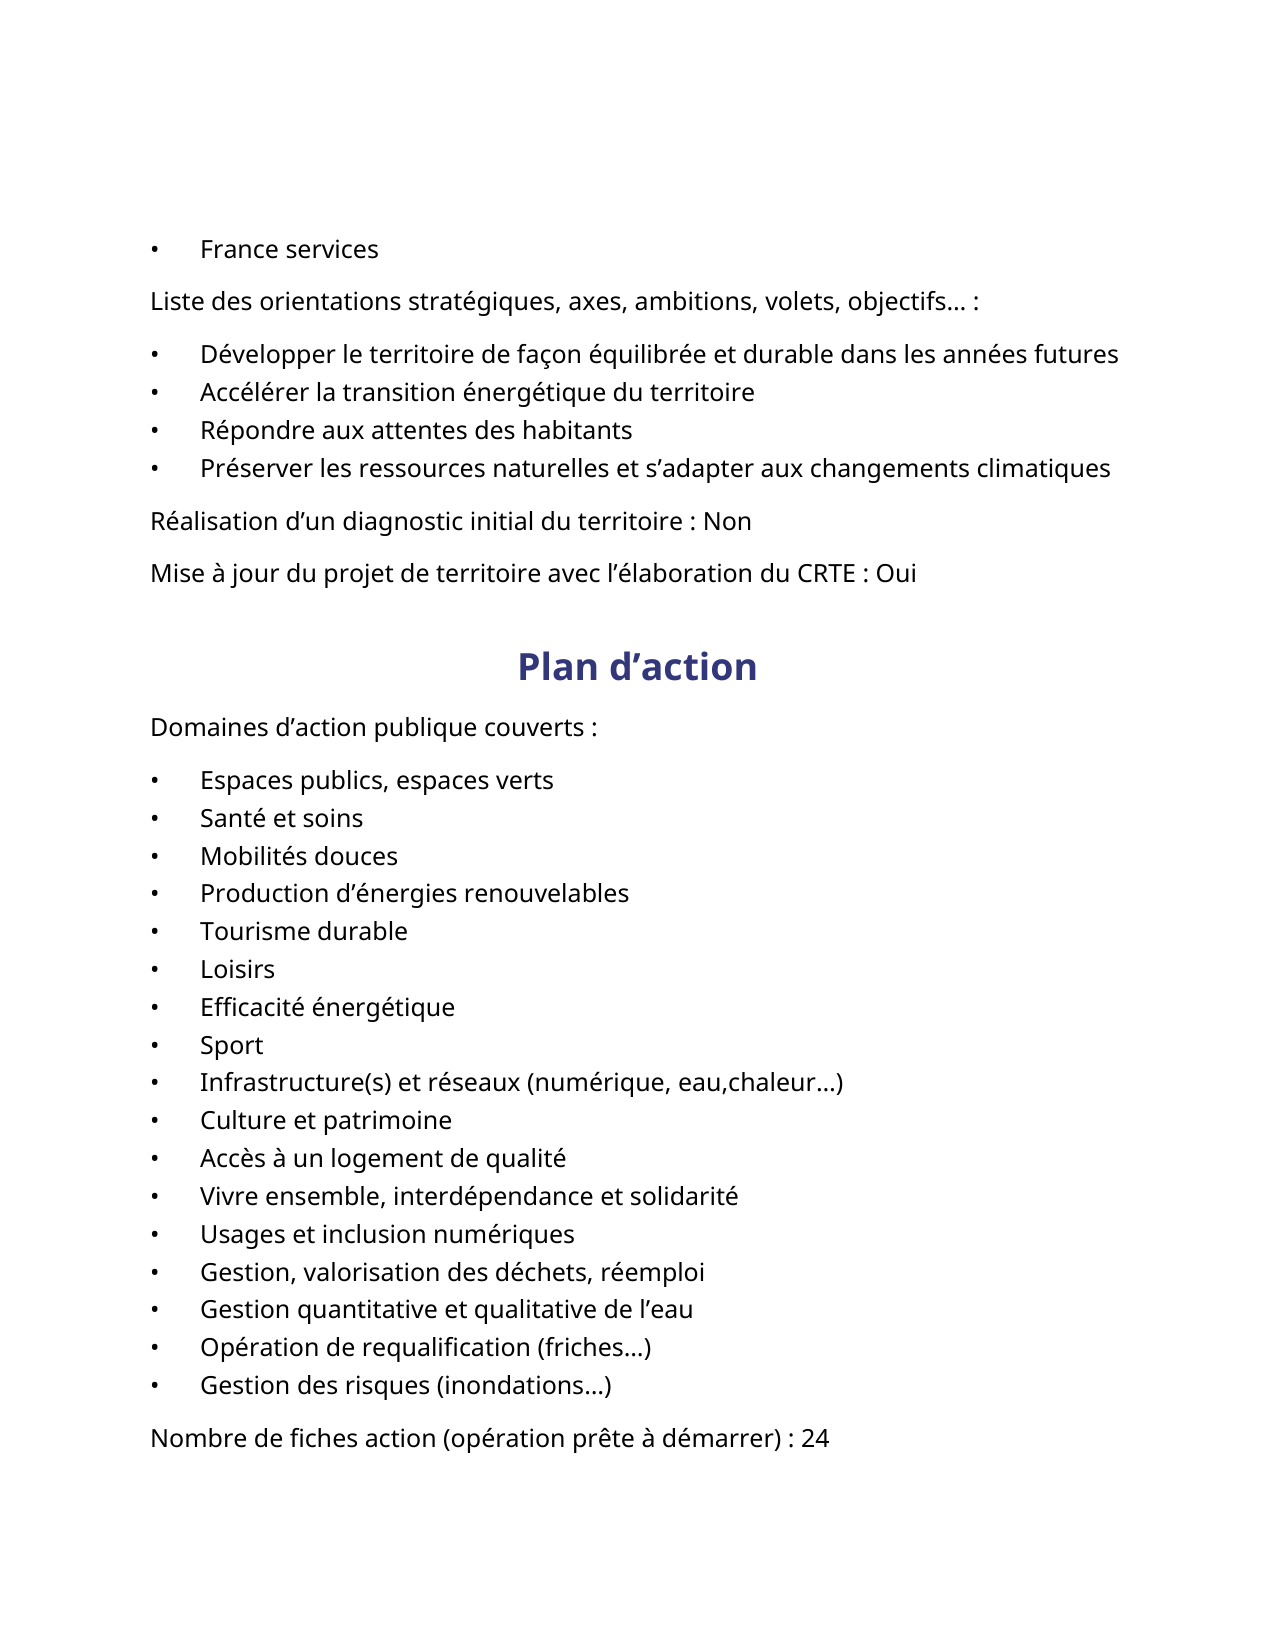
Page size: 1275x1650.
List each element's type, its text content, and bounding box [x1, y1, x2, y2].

list Tourisme durable [150, 914, 1125, 948]
text Nombre de fiches action (opération prête à démarrer) : 24 [150, 1420, 1125, 1454]
list Mobilités douces [150, 838, 1125, 872]
list Répondre aux attentes des habitants [150, 412, 1125, 447]
list Sport [150, 1027, 1125, 1061]
list Opération de requalification (friches…) [150, 1330, 1125, 1364]
list Développer le territoire de façon équilibrée et durable dans les années futures [150, 337, 1125, 371]
list Efficacité énergétique [150, 989, 1125, 1023]
list Gestion quantitative et qualitative de l’eau [150, 1292, 1125, 1326]
text Liste des orientations stratégiques, axes, ambitions, volets, objectifs… : [150, 284, 1125, 318]
list Culture et patrimoine [150, 1103, 1125, 1137]
list Santé et soins [150, 800, 1125, 834]
list Accélérer la transition énergétique du territoire [150, 375, 1125, 409]
subtitle Plan d’action [150, 640, 1125, 691]
list Usages et inclusion numériques [150, 1216, 1125, 1250]
text Réalisation d’un diagnostic initial du territoire : Non [150, 503, 1125, 537]
list Gestion des risques (inondations…) [150, 1368, 1125, 1402]
list Vivre ensemble, interdépendance et solidarité [150, 1178, 1125, 1213]
list France services [150, 231, 1125, 265]
list Production d’énergies renouvelables [150, 876, 1125, 910]
list Infrastructure(s) et réseaux (numérique, eau,chaleur…) [150, 1065, 1125, 1099]
text Mise à jour du projet de territoire avec l’élaboration du CRTE : Oui [150, 556, 1125, 590]
list Loisirs [150, 952, 1125, 986]
list Accès à un logement de qualité [150, 1141, 1125, 1175]
text Domaines d’action publique couverts : [150, 710, 1125, 744]
list Espaces publics, espaces verts [150, 763, 1125, 797]
list Gestion, valorisation des déchets, réemploi [150, 1254, 1125, 1288]
list Préserver les ressources naturelles et s’adapter aux changements climatiques [150, 450, 1125, 484]
